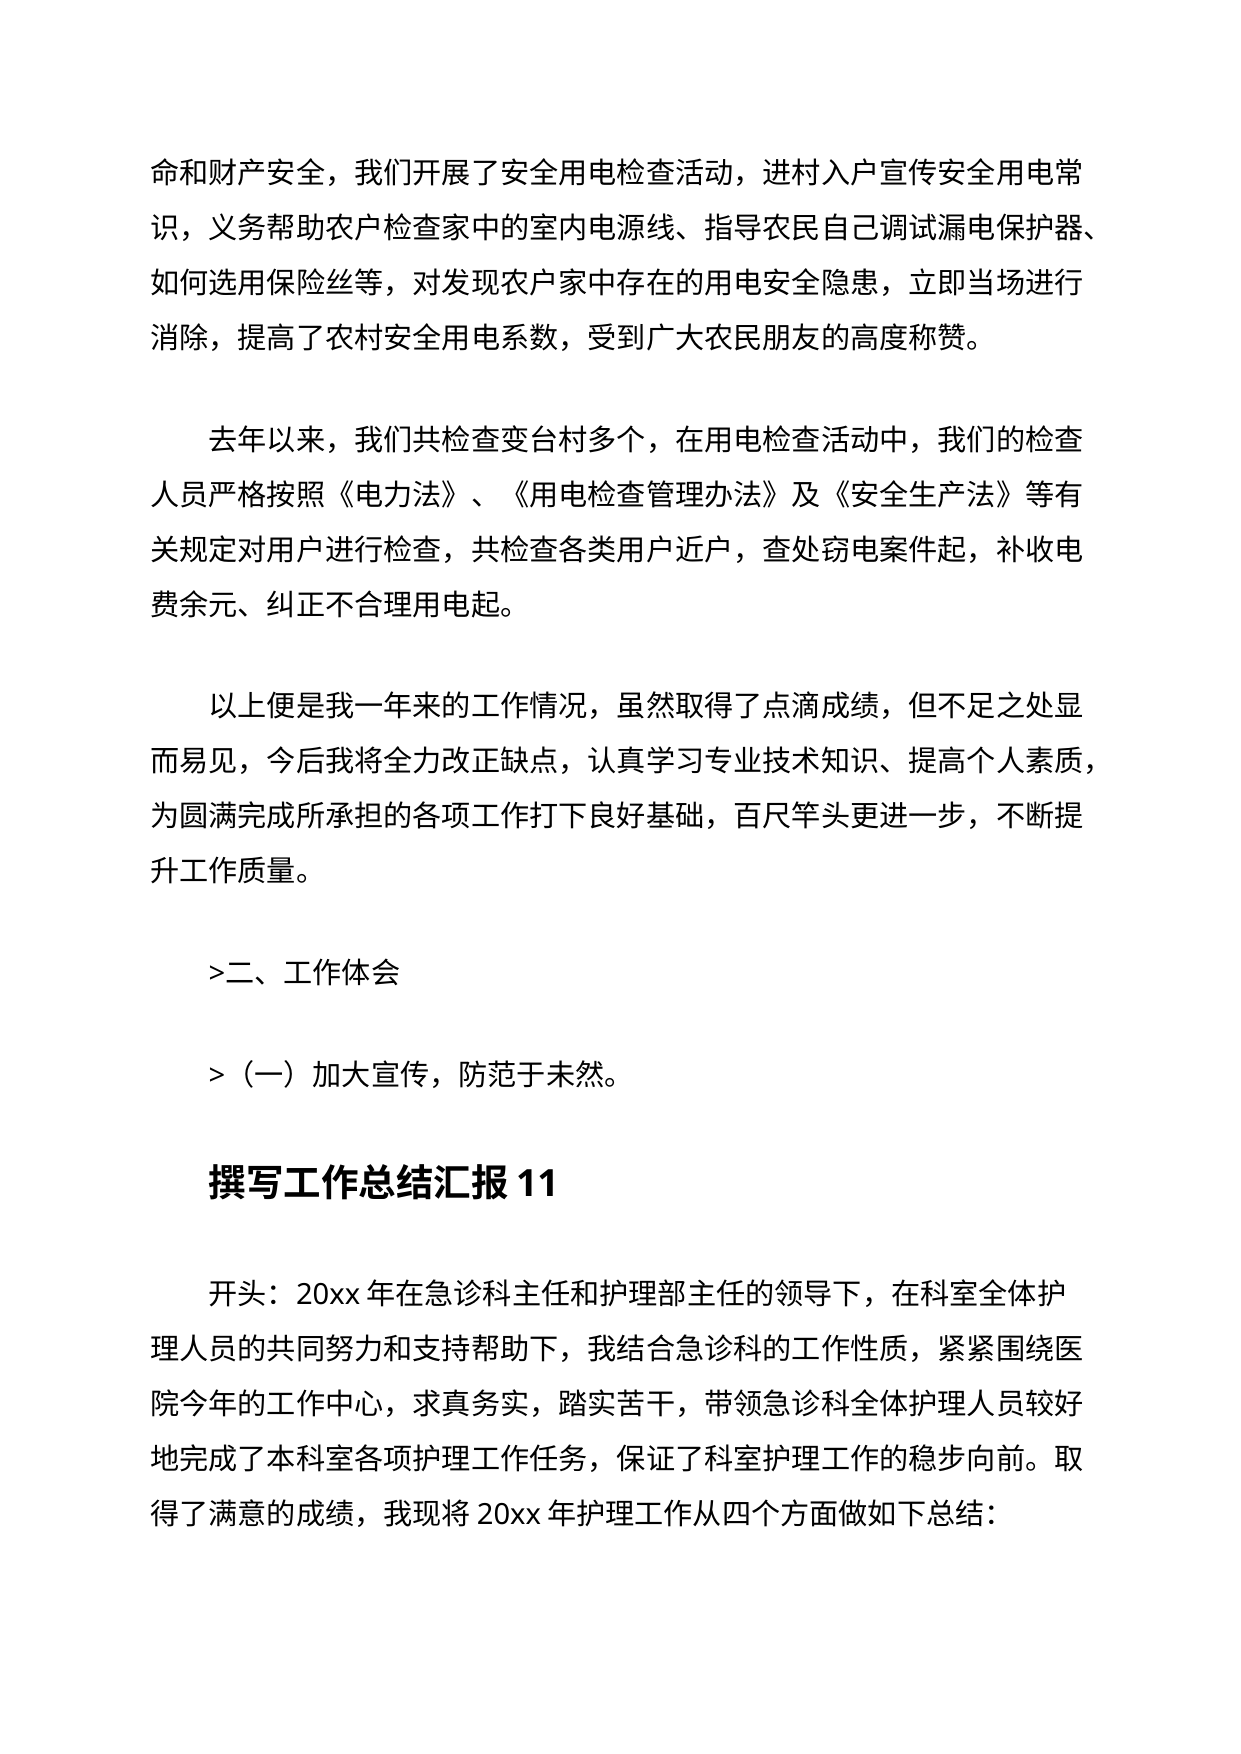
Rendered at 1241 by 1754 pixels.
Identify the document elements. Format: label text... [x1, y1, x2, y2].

text >（一）加大宣传，防范于未然。 [150, 1051, 1090, 1094]
text >二、工作体会 [150, 949, 1090, 992]
text 去年以来，我们共检查变台村多个，在用电检查活动中，我们的检查人员严格按照《电力法》、《用电检查管理办法》及《安全生产法》等有关规定对用户进行检查，共检查各类用户近户，查处窃电案件起，补收电费余元、纠正不合理用电起。 [150, 416, 1090, 623]
text 撰写工作总结汇报11 [150, 1153, 1090, 1208]
text 开头：20xx年在急诊科主任和护理部主任的领导下，在科室全体护理人员的共同努力和支持帮助下，我结合急诊科的工作性质，紧紧围绕医院今年的工作中心，求真务实，踏实苦干，带领急诊科全体护理人员较好地完成了本科室各项护理工作任务，保证了科室护理工作的稳步向前。取得了满意的成绩，我现将20xx年护理工作从四个方面做如下总结： [150, 1271, 1090, 1533]
text 以上便是我一年来的工作情况，虽然取得了点滴成绩，但不足之处显而易见，今后我将全力改正缺点，认真学习专业技术知识、提高个人素质，为圆满完成所承担的各项工作打下良好基础，百尺竿头更进一步，不断提升工作质量。 [150, 683, 1090, 890]
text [150, 150, 1090, 357]
